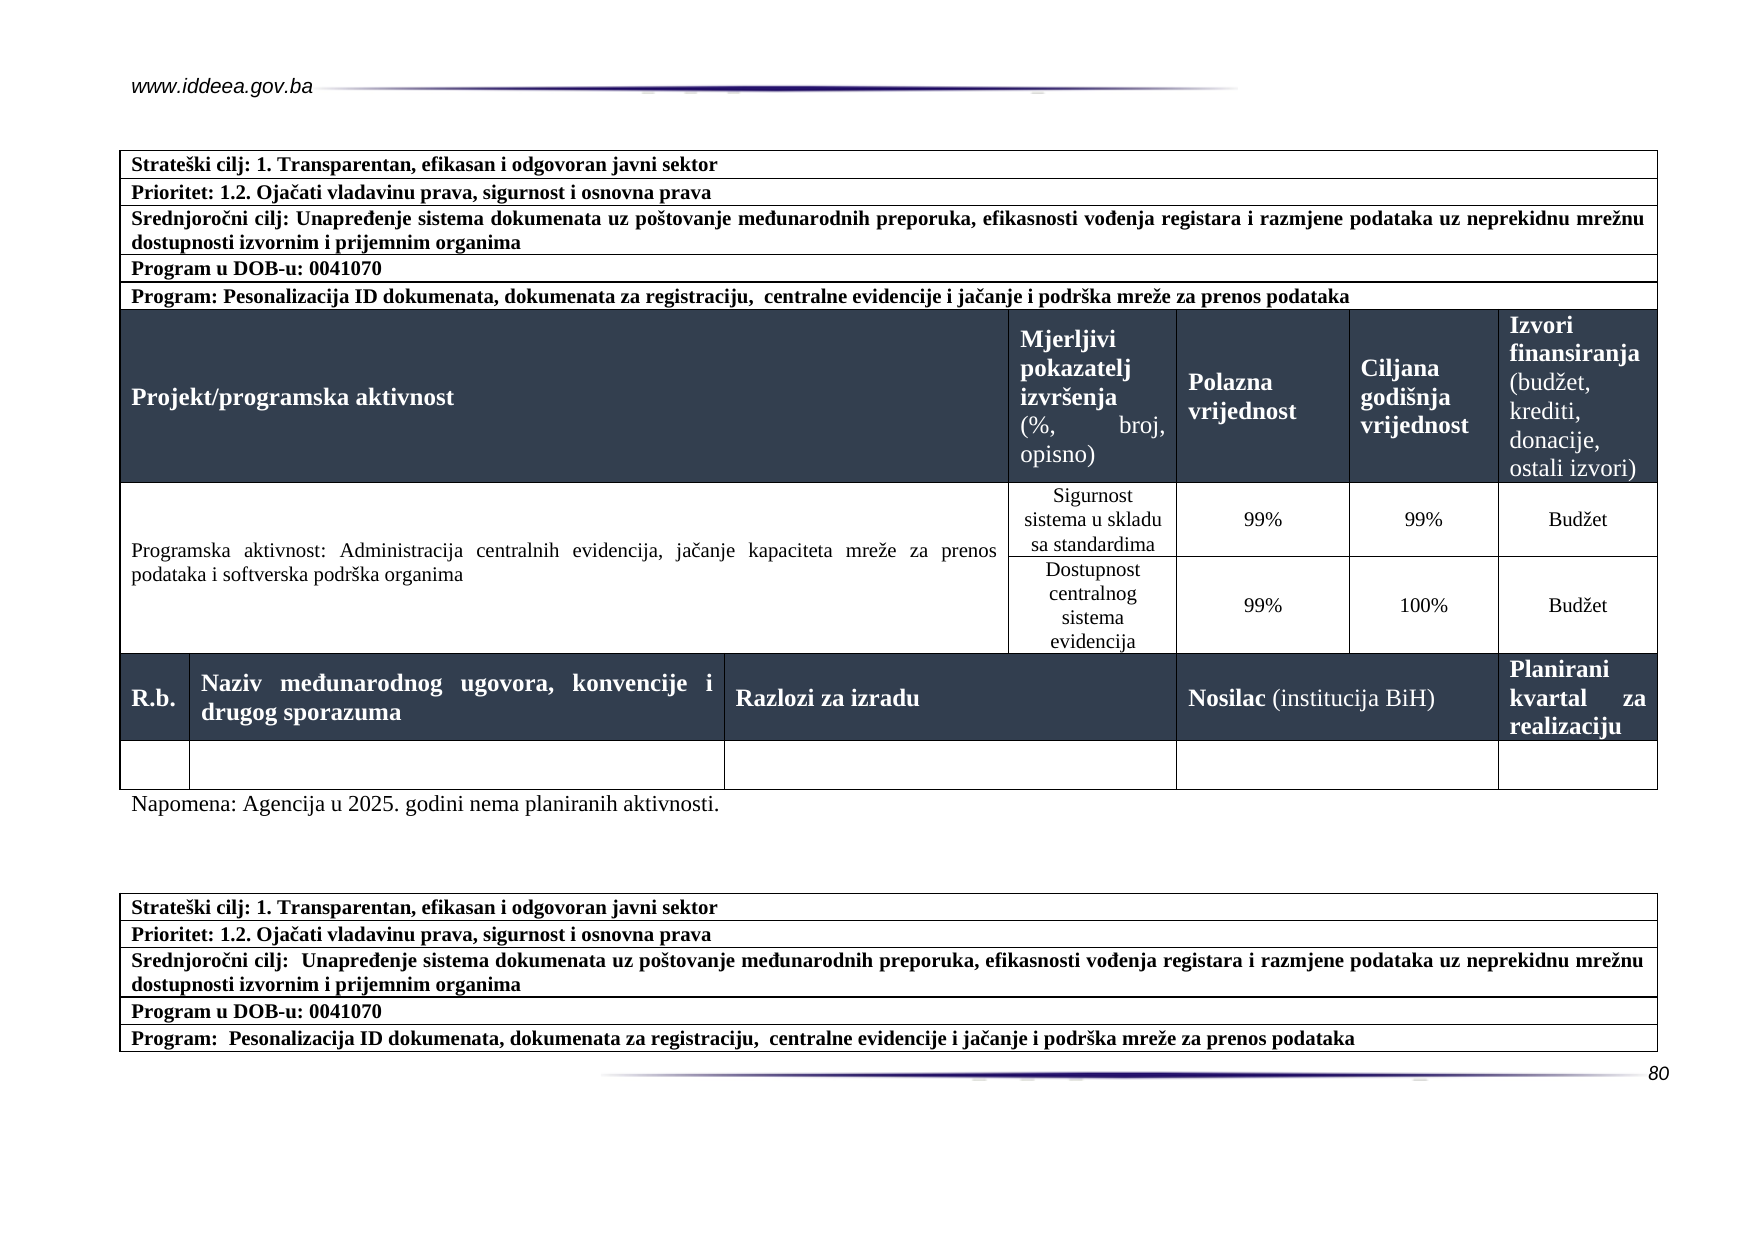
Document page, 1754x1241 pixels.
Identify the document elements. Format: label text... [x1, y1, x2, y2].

table_cell Nosilac (institucija BiH) [1177, 654, 1498, 740]
table_cell Program: Pesonalizacija ID dokumenata, dokumenata za registraciju, centralne evidencije i jačanje i podrška mreže za prenos podataka [121, 283, 1657, 309]
table_cell Program u DOB-u: 0041070 [121, 998, 1657, 1024]
table_cell [121, 741, 189, 789]
table_header Strateški cilj: 1. Transparentan, efikasan i odgovoran javni sektor [121, 894, 1657, 920]
table_cell R.b. [121, 654, 189, 740]
table_cell Polazna vrijednost [1177, 310, 1349, 482]
table_cell [190, 741, 724, 789]
table_cell Sigurnost sistema u skladu sa standardima [1009, 483, 1176, 556]
table_cell Budžet [1499, 557, 1657, 653]
table_cell Projekt/programska aktivnost [121, 310, 1008, 482]
picture [600, 1066, 1648, 1081]
table_cell [725, 741, 1176, 789]
table_cell 99% [1177, 557, 1349, 653]
table_cell [1499, 741, 1657, 789]
table_cell Izvori finansiranja (budžet, krediti, donacije, ostali izvori) [1499, 310, 1657, 482]
table_header Strateški cilj: 1. Transparentan, efikasan i odgovoran javni sektor [121, 151, 1657, 177]
table_cell Srednjoročni cilj: Unapređenje sistema dokumenata uz poštovanje međunarodnih preporuka, efikasnosti vođenja registara i razmjene podataka uz neprekidnu mrežnu dostupnosti izvornim i prijemnim organima [121, 206, 1657, 254]
table_cell 100% [1350, 557, 1498, 653]
table_cell Dostupnost centralnog sistema evidencija [1009, 557, 1176, 653]
table_cell Program u DOB-u: 0041070 [121, 255, 1657, 281]
table_cell [1177, 741, 1498, 789]
table_cell Budžet [1499, 483, 1657, 556]
table_cell Naziv međunarodnog ugovora, konvencije i drugog sporazuma [190, 654, 724, 740]
table_cell Programska aktivnost: Administracija centralnih evidencija, jačanje kapaciteta mreže za prenos podataka i softverska podrška organima [121, 483, 1008, 653]
table_cell Ciljana godišnja vrijednost [1350, 310, 1498, 482]
table_cell Program: Pesonalizacija ID dokumenata, dokumenata za registraciju, centralne evidencije i jačanje i podrška mreže za prenos podataka [121, 1025, 1657, 1051]
picture [313, 80, 1238, 94]
text Napomena: Agencija u 2025. godini nema planiranih aktivnosti. [131, 790, 1669, 817]
table_cell 99% [1177, 483, 1349, 556]
table_cell Prioritet: 1.2. Ojačati vladavinu prava, sigurnost i osnovna prava [121, 921, 1657, 947]
table_cell 99% [1350, 483, 1498, 556]
table_cell Razlozi za izradu [725, 654, 1176, 740]
table_cell Mjerljivi pokazatelj izvršenja (%, broj, opisno) [1009, 310, 1176, 482]
table_cell Srednjoročni cilj: Unapređenje sistema dokumenata uz poštovanje međunarodnih preporuka, efikasnosti vođenja registara i razmjene podataka uz neprekidnu mrežnu dostupnosti izvornim i prijemnim organima [121, 948, 1657, 996]
table_cell Prioritet: 1.2. Ojačati vladavinu prava, sigurnost i osnovna prava [121, 179, 1657, 205]
table_cell Planirani kvartal za realizaciju [1499, 654, 1657, 740]
